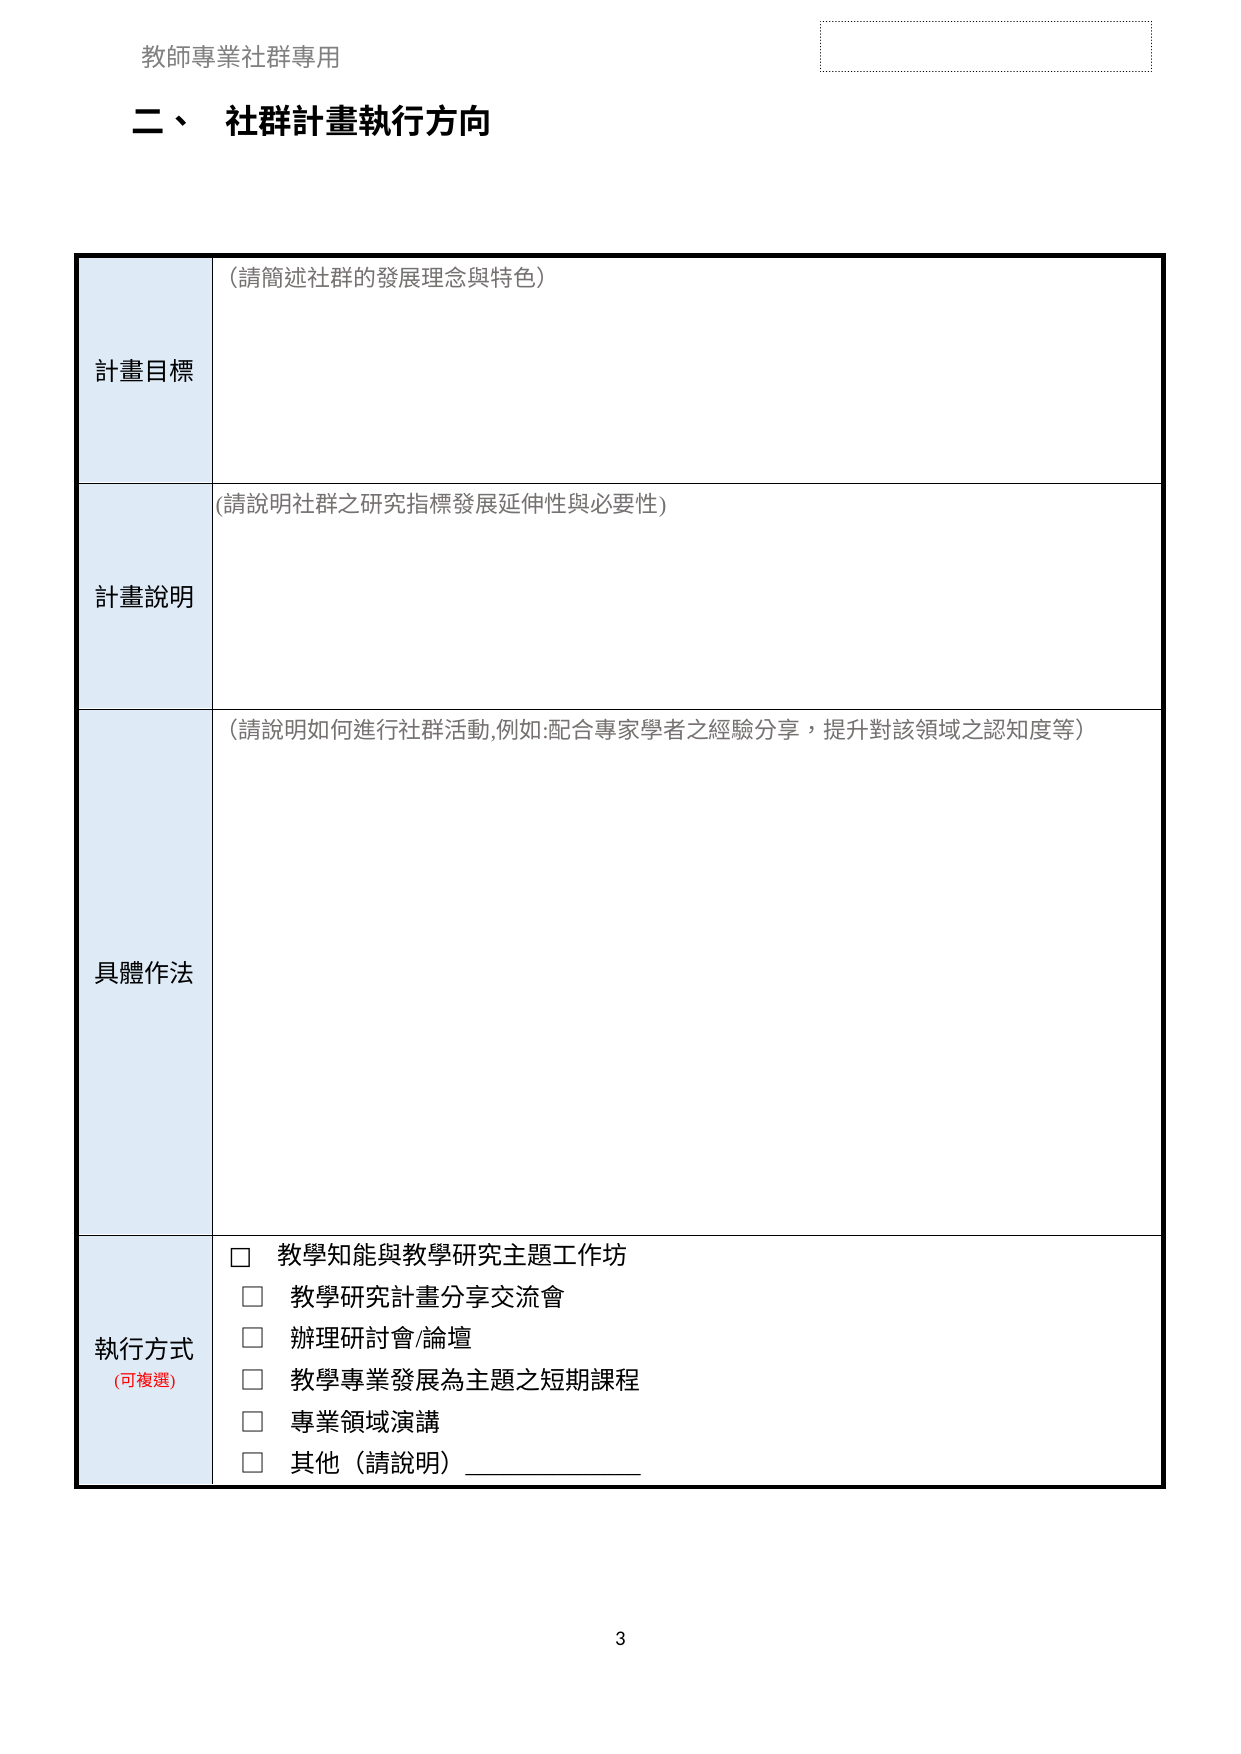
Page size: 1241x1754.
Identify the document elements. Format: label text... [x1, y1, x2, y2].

table_cell (請說明社群之研究指標發展延伸性與必要性) [213, 484, 1161, 708]
table_header 計畫目標 [79, 258, 212, 482]
table_header （請簡述社群的發展理念與特色） [213, 258, 1161, 482]
table_cell 具體作法 [79, 710, 212, 1234]
table_cell 執行方式 (可複選) [79, 1236, 212, 1484]
table_cell （請說明如何進行社群活動,例如:配合專家學者之經驗分享，提升對該領域之認知度等） [213, 710, 1161, 1234]
table_cell 計畫說明 [79, 484, 212, 708]
table_cell □ 教學知能與教學研究主題工作坊 □ 教學研究計畫分享交流會 □ 辦理研討會/論壇 □ 教學專業發展為主題之短期課程 □ 專業領域演講 □ 其他（請說明）______________ [213, 1236, 1161, 1484]
list 社群計畫執行方向 [131, 81, 1165, 156]
